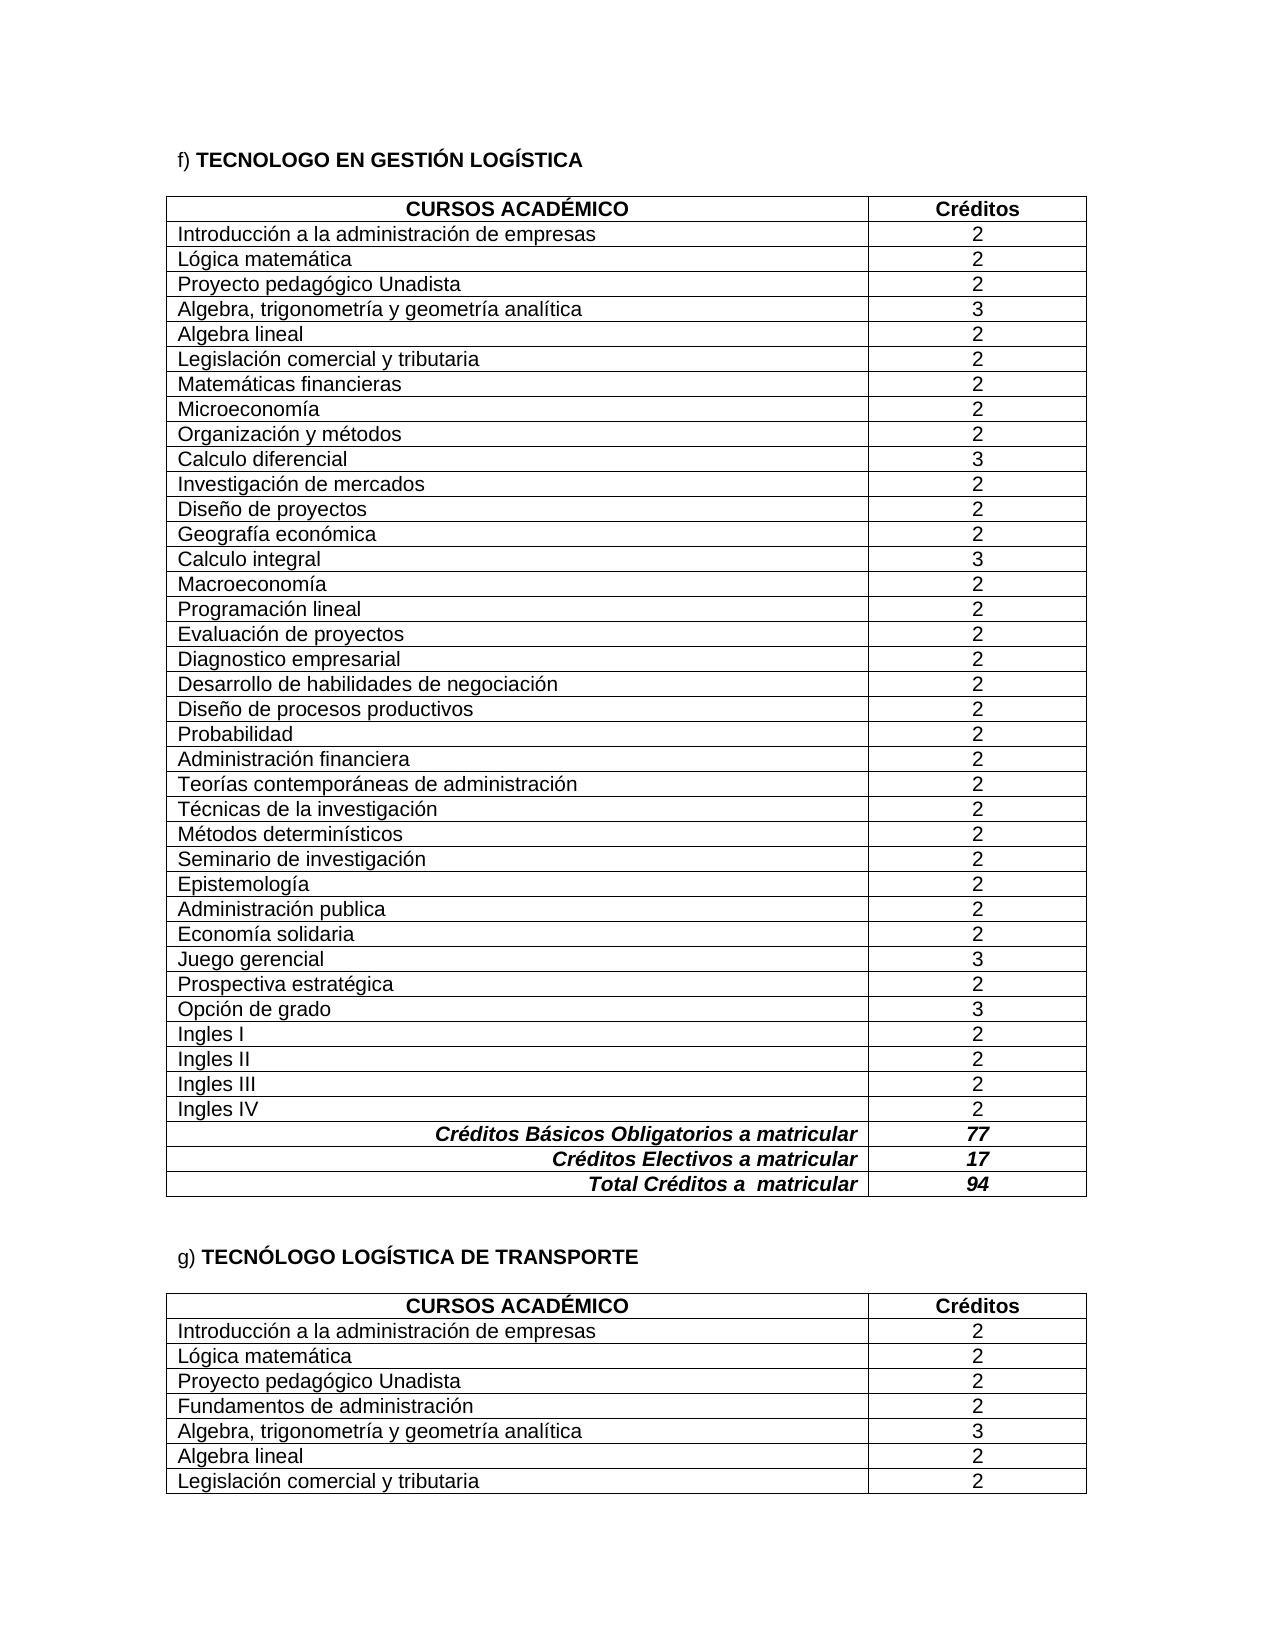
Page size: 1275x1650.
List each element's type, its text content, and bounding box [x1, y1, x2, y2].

table_cell 2 [869, 1319, 1086, 1342]
table_cell Proyecto pedagógico Unadista [167, 272, 868, 296]
text g) TECNÓLOGO LOGÍSTICA DE TRANSPORTE [177, 1244, 1098, 1268]
table_cell 2 [869, 872, 1086, 896]
table_cell 3 [869, 1419, 1086, 1442]
table_cell Algebra, trigonometría y geometría analítica [167, 1419, 868, 1442]
table_cell 2 [869, 697, 1086, 721]
table_cell Administración financiera [167, 747, 868, 771]
table_cell Macroeconomía [167, 572, 868, 596]
table_header Créditos [869, 197, 1086, 221]
table_cell Administración publica [167, 897, 868, 921]
table_cell 2 [869, 497, 1086, 521]
table_header Créditos [869, 1294, 1086, 1317]
table_cell 2 [869, 597, 1086, 621]
table_header CURSOS ACADÉMICO [167, 197, 868, 221]
table_cell 3 [869, 947, 1086, 971]
table_cell Ingles I [167, 1022, 868, 1046]
table_cell 3 [869, 997, 1086, 1021]
table_cell Geografía económica [167, 522, 868, 546]
table_cell Investigación de mercados [167, 472, 868, 496]
table_cell Ingles IV [167, 1097, 868, 1121]
table_cell Legislación comercial y tributaria [167, 347, 868, 371]
table_cell Créditos Básicos Obligatorios a matricular [167, 1122, 868, 1146]
table_cell 3 [869, 447, 1086, 471]
table_cell 3 [869, 547, 1086, 571]
table_cell Ingles II [167, 1047, 868, 1071]
table_cell 2 [869, 572, 1086, 596]
table_cell 2 [869, 347, 1086, 371]
table_cell 2 [869, 397, 1086, 421]
table_cell Proyecto pedagógico Unadista [167, 1369, 868, 1392]
table_cell 2 [869, 422, 1086, 446]
table_cell 2 [869, 1369, 1086, 1392]
table_cell Microeconomía [167, 397, 868, 421]
table_cell Teorías contemporáneas de administración [167, 772, 868, 796]
table_cell 2 [869, 747, 1086, 771]
table_cell 2 [869, 897, 1086, 921]
table_cell 2 [869, 372, 1086, 396]
table_cell Epistemología [167, 872, 868, 896]
table_cell 2 [869, 222, 1086, 246]
table_cell 2 [869, 772, 1086, 796]
table_cell Introducción a la administración de empresas [167, 1319, 868, 1342]
table_cell 2 [869, 272, 1086, 296]
table_cell 2 [869, 472, 1086, 496]
table_cell 2 [869, 1047, 1086, 1071]
table_cell 2 [869, 797, 1086, 821]
table_cell Métodos determinísticos [167, 822, 868, 846]
table_cell Ingles III [167, 1072, 868, 1096]
table_cell Probabilidad [167, 722, 868, 746]
table_cell Diseño de procesos productivos [167, 697, 868, 721]
table_cell 2 [869, 1097, 1086, 1121]
table_cell 2 [869, 1394, 1086, 1417]
table_cell Seminario de investigación [167, 847, 868, 871]
table_cell Lógica matemática [167, 247, 868, 271]
table_cell 17 [869, 1147, 1086, 1171]
table_cell 3 [869, 297, 1086, 321]
table_cell Diagnostico empresarial [167, 647, 868, 671]
table_cell 2 [869, 1444, 1086, 1467]
table_cell 2 [869, 672, 1086, 696]
table_cell 2 [869, 647, 1086, 671]
table_cell 2 [869, 822, 1086, 846]
table_cell Legislación comercial y tributaria [167, 1469, 868, 1492]
table_cell 94 [869, 1172, 1086, 1196]
table_cell Fundamentos de administración [167, 1394, 868, 1417]
table_cell 2 [869, 1022, 1086, 1046]
table_cell Créditos Electivos a matricular [167, 1147, 868, 1171]
table_cell Economía solidaria [167, 922, 868, 946]
table_cell Prospectiva estratégica [167, 972, 868, 996]
table_cell Lógica matemática [167, 1344, 868, 1367]
table_cell 2 [869, 322, 1086, 346]
table_cell Técnicas de la investigación [167, 797, 868, 821]
table_cell Calculo integral [167, 547, 868, 571]
table_cell 77 [869, 1122, 1086, 1146]
table_cell Opción de grado [167, 997, 868, 1021]
table_cell Introducción a la administración de empresas [167, 222, 868, 246]
table_cell Evaluación de proyectos [167, 622, 868, 646]
table_cell Algebra lineal [167, 1444, 868, 1467]
table_cell Diseño de proyectos [167, 497, 868, 521]
table_cell 2 [869, 622, 1086, 646]
table_cell 2 [869, 972, 1086, 996]
table_cell Algebra lineal [167, 322, 868, 346]
table_header CURSOS ACADÉMICO [167, 1294, 868, 1317]
table_cell 2 [869, 922, 1086, 946]
table_cell Programación lineal [167, 597, 868, 621]
table_cell Matemáticas financieras [167, 372, 868, 396]
text f) TECNOLOGO EN GESTIÓN LOGÍSTICA [177, 148, 1098, 172]
table_cell 2 [869, 847, 1086, 871]
table_cell Organización y métodos [167, 422, 868, 446]
table_cell 2 [869, 722, 1086, 746]
table_cell Desarrollo de habilidades de negociación [167, 672, 868, 696]
table_cell 2 [869, 1072, 1086, 1096]
table_cell Calculo diferencial [167, 447, 868, 471]
table_cell 2 [869, 247, 1086, 271]
table_cell 2 [869, 1469, 1086, 1492]
table_cell 2 [869, 1344, 1086, 1367]
table_cell Total Créditos a matricular [167, 1172, 868, 1196]
table_cell Juego gerencial [167, 947, 868, 971]
table_cell 2 [869, 522, 1086, 546]
table_cell Algebra, trigonometría y geometría analítica [167, 297, 868, 321]
